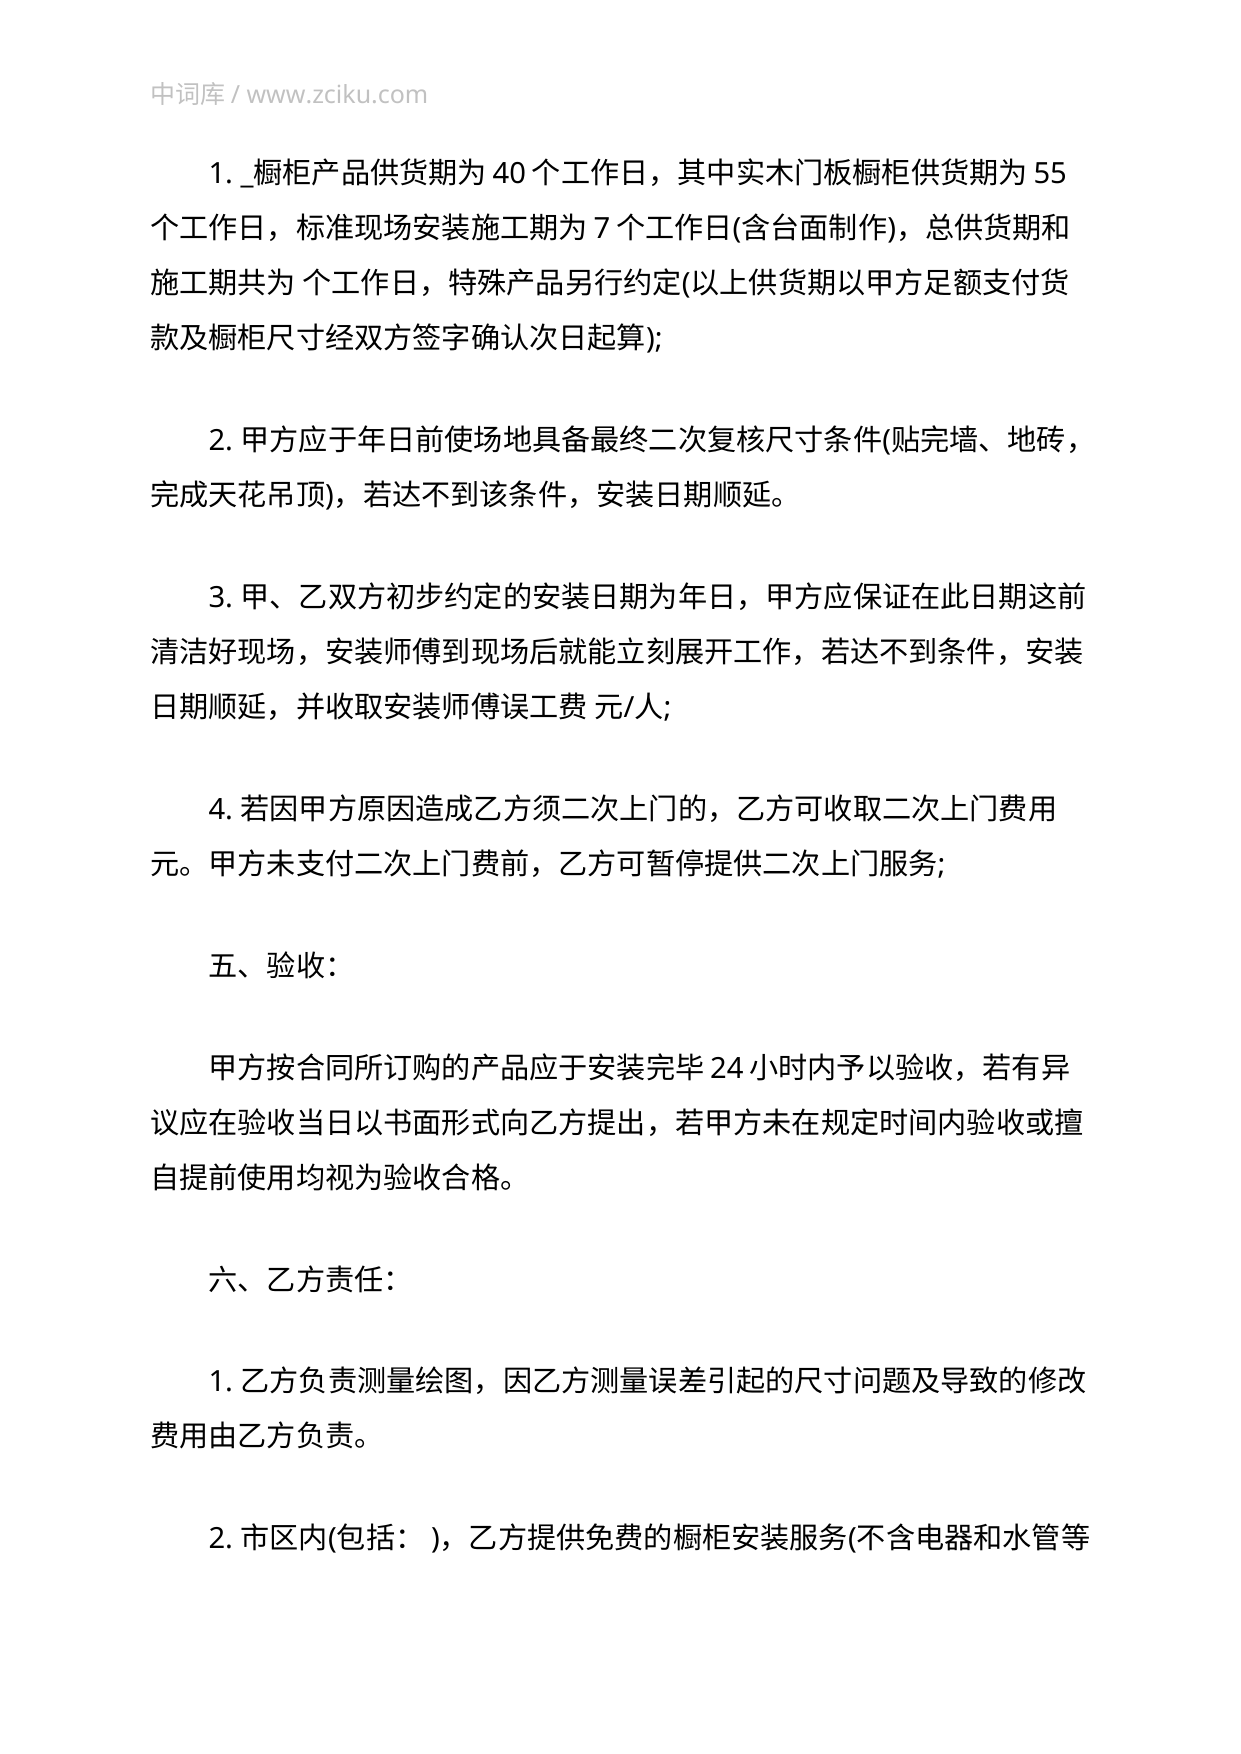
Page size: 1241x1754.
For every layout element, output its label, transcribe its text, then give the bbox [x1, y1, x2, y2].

text 五、验收： [150, 943, 1090, 985]
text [150, 1515, 1090, 1557]
text 六、乙方责任： [150, 1256, 1090, 1298]
text 1. _橱柜产品供货期为40个工作日，其中实木门板橱柜供货期为55个工作日，标准现场安装施工期为7个工作日(含台面制作)，总供货期和施工期共为 个工作日，特殊产品另行约定(以上供货期以甲方足额支付货款及橱柜尺寸经双方签字确认次日起算); [150, 150, 1090, 357]
text 3. 甲、乙双方初步约定的安装日期为年日，甲方应保证在此日期这前清洁好现场，安装师傅到现场后就能立刻展开工作，若达不到条件，安装日期顺延，并收取安装师傅误工费 元/人; [150, 574, 1090, 726]
text 4. 若因甲方原因造成乙方须二次上门的，乙方可收取二次上门费用 元。甲方未支付二次上门费前，乙方可暂停提供二次上门服务; [150, 786, 1090, 883]
text 2. 甲方应于年日前使场地具备最终二次复核尺寸条件(贴完墙、地砖，完成天花吊顶)，若达不到该条件，安装日期顺延。 [150, 417, 1090, 514]
text 1. 乙方负责测量绘图，因乙方测量误差引起的尺寸问题及导致的修改费用由乙方负责。 [150, 1358, 1090, 1455]
text 甲方按合同所订购的产品应于安装完毕24小时内予以验收，若有异议应在验收当日以书面形式向乙方提出，若甲方未在规定时间内验收或擅自提前使用均视为验收合格。 [150, 1044, 1090, 1197]
